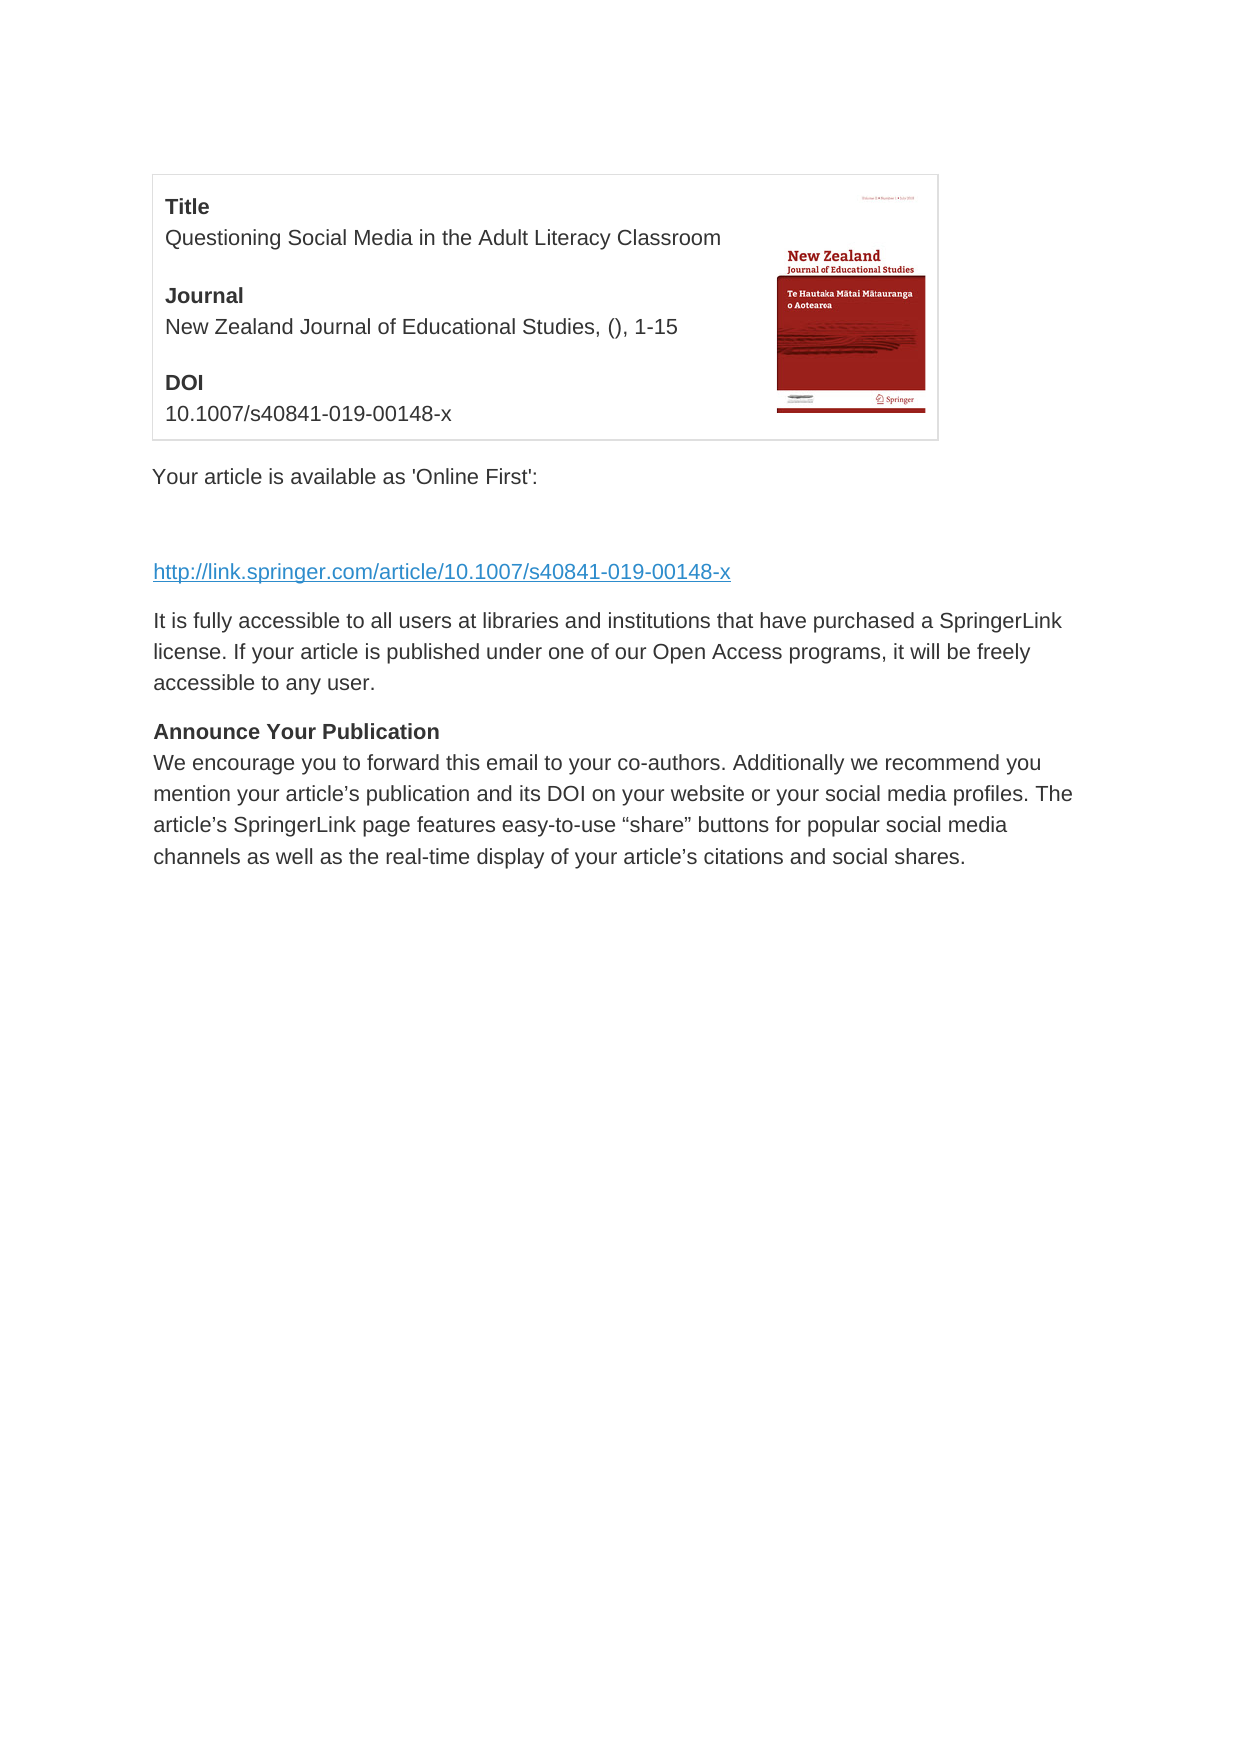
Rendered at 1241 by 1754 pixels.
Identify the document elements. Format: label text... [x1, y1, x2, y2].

table_cell [150, 491, 1090, 872]
picture [776, 187, 926, 413]
table_header Your article is available as 'Online First': [150, 442, 1090, 491]
table_header [150, 150, 984, 442]
